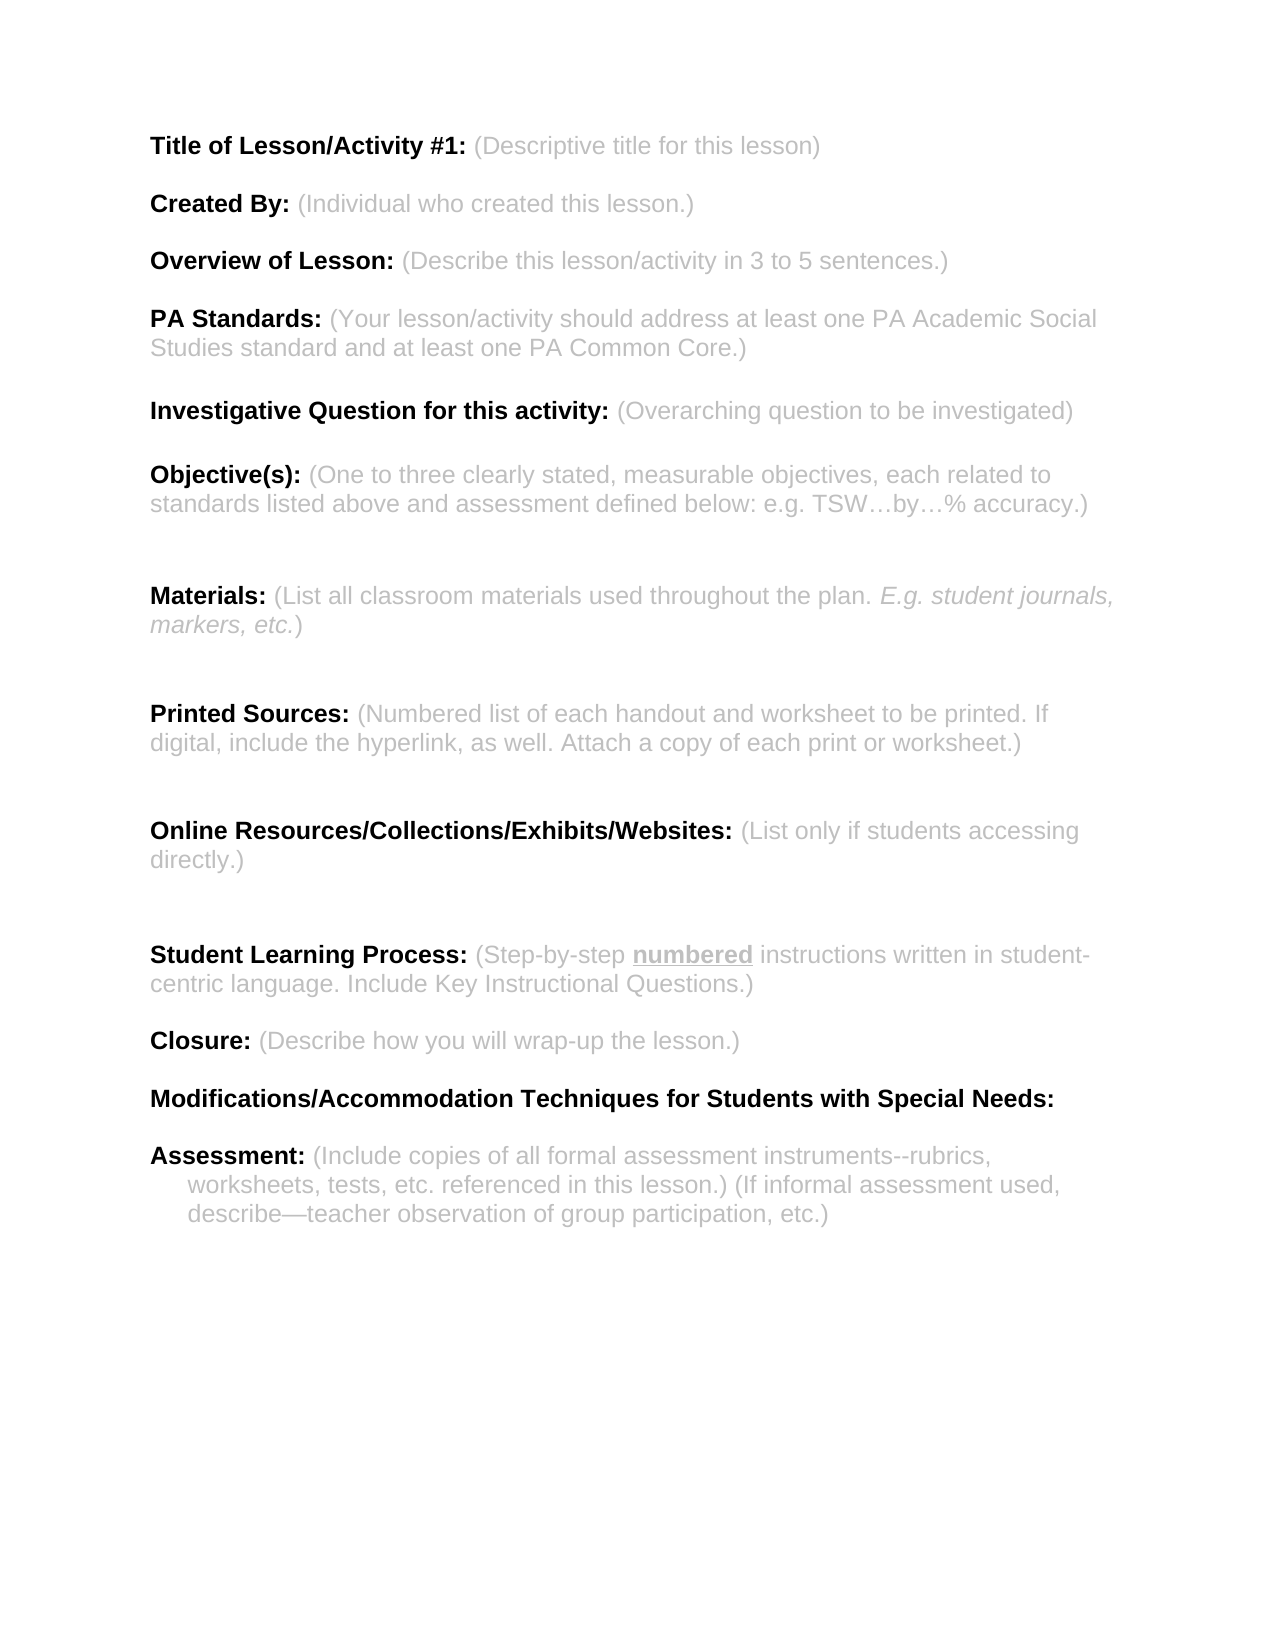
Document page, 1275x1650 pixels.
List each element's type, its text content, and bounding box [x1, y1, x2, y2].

subtitle PA Standards: (Your lesson/activity should address at least one PA Academic Social Studies standard and at least one PA Common Core.) [150, 304, 1125, 361]
text Modifications/Accommodation Techniques for Students with Special Needs: [150, 1084, 1125, 1112]
subtitle Investigative Question for this activity: (Overarching question to be investigated) [150, 396, 1125, 425]
subtitle Online Resources/Collections/Exhibits/Websites: (List only if students accessing directly.) [150, 816, 1125, 905]
text Overview of Lesson: (Describe this lesson/activity in 3 to 5 sentences.) [150, 246, 1125, 275]
text Student Learning Process: (Step-by-step numbered instructions written in student-centric language. Include Key Instructional Questions.) [150, 940, 1125, 997]
text Created By: (Individual who created this lesson.) [150, 189, 1125, 217]
text Closure: (Describe how you will wrap-up the lesson.) [150, 1026, 1125, 1055]
text Assessment: (Include copies of all formal assessment instruments--rubrics, worksheets, tests, etc. referenced in this lesson.) (If informal assessment used, describe—teacher observation of group participation, etc.) [150, 1141, 1125, 1227]
subtitle Objective(s): (One to three clearly stated, measurable objectives, each related to standards listed above and assessment defined below: e.g. TSW…by…% accuracy.) [150, 460, 1125, 517]
text Title of Lesson/Activity #1: (Descriptive title for this lesson) [150, 131, 1125, 160]
subtitle Printed Sources: (Numbered list of each handout and worksheet to be printed. If digital, include the hyperlink, as well. Attach a copy of each print or worksheet.) [150, 699, 1125, 756]
subtitle Materials: (List all classroom materials used throughout the plan. E.g. student journals, markers, etc.) [150, 581, 1125, 639]
